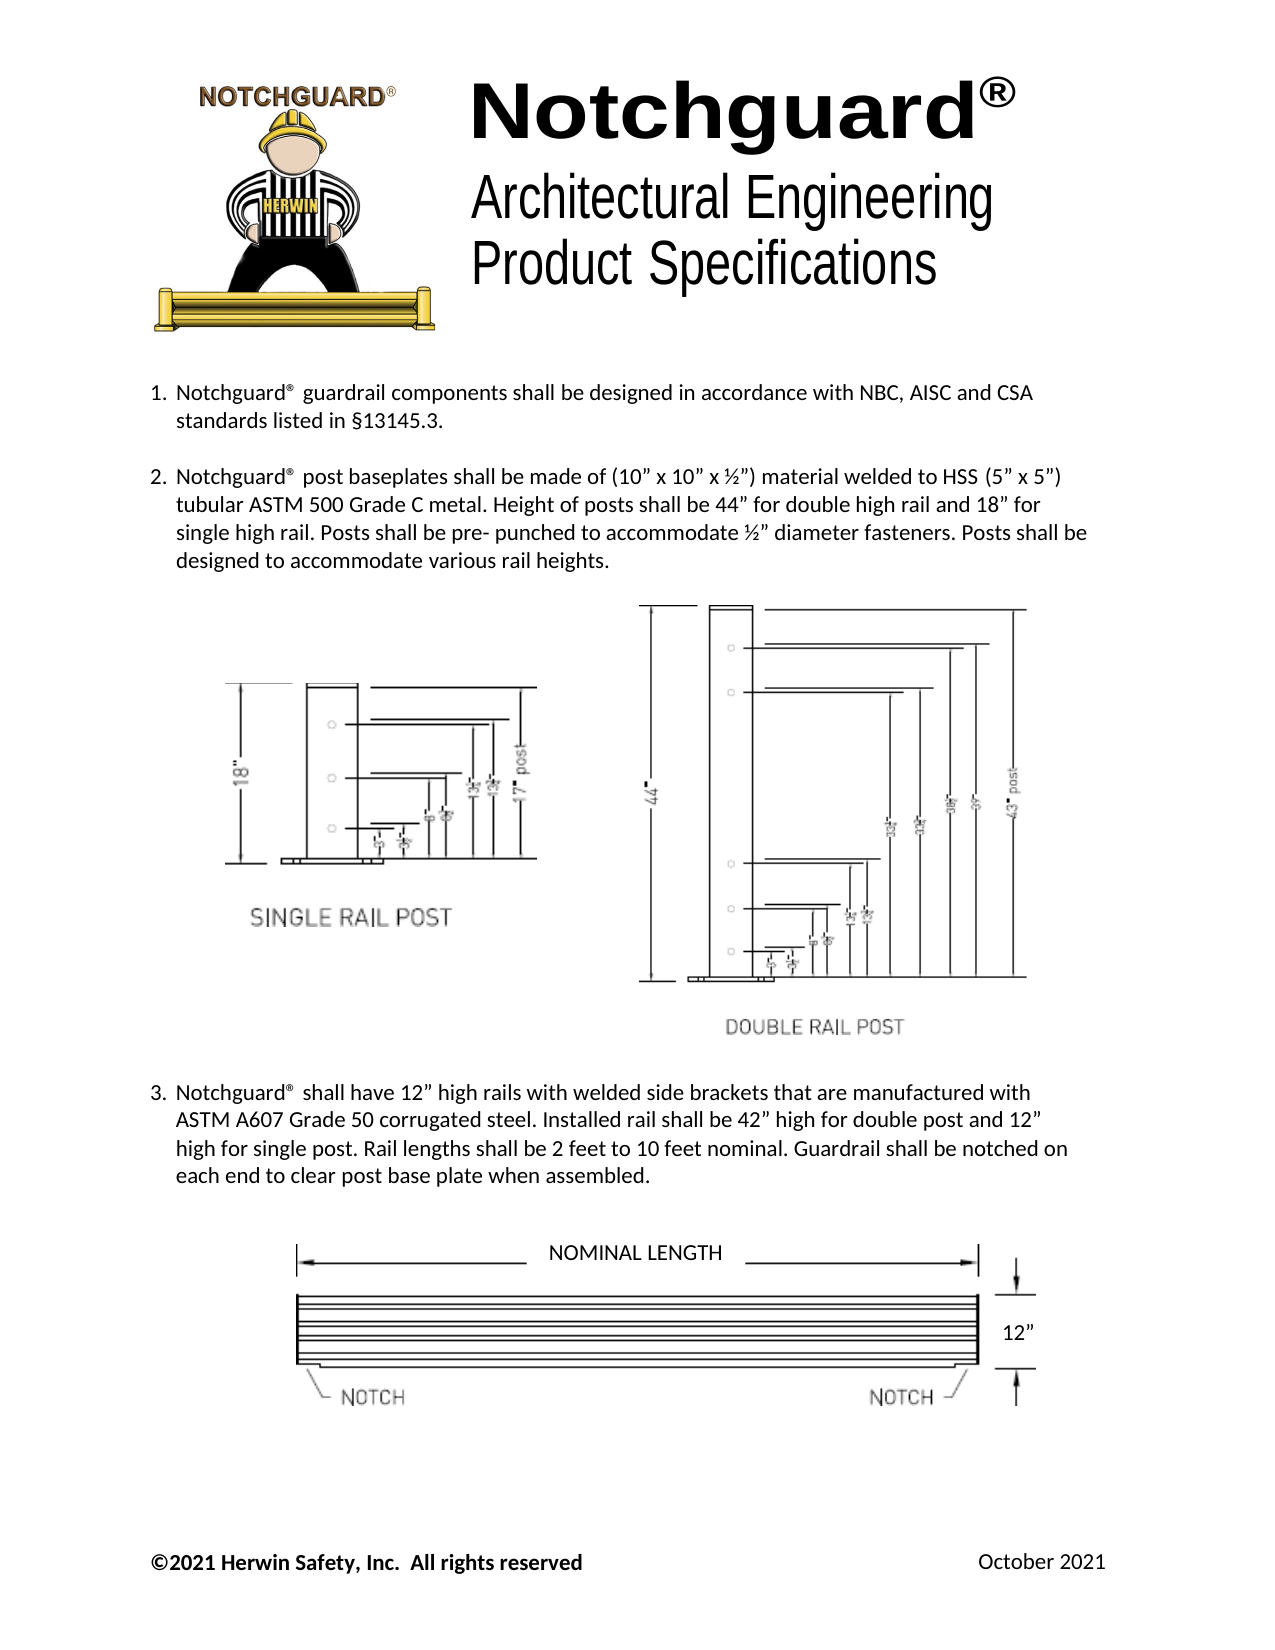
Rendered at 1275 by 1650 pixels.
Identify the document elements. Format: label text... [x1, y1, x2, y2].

list Notchguard® post baseplates shall be made of (10” x 10” x ½”) material welded to HSS (5” x 5”) tubular ASTM 500 Grade C metal. Height of posts shall be 44” for double high rail and 18” for single high rail. Posts shall be pre- punched to accommodate ½” diameter fasteners. Posts shall be designed to accommodate various rail heights. [150, 462, 1099, 574]
picture [151, 82, 436, 335]
picture [225, 683, 537, 927]
title Notchguard® [468, 65, 1129, 156]
text Architectural Engineering Product Specifications [471, 167, 1129, 297]
picture [296, 1244, 1036, 1406]
list Notchguard® guardrail components shall be designed in accordance with NBC, AISC and CSA standards listed in §13145.3. [150, 378, 1034, 434]
picture [639, 605, 1027, 1035]
list Notchguard® shall have 12” high rails with welded side brackets that are manufactured with ASTM A607 Grade 50 corrugated steel. Installed rail shall be 42” high for double post and 12” high for single post. Rail lengths shall be 2 feet to 10 feet nominal. Guardrail shall be notched on each end to clear post base plate when assembled. [150, 1078, 1074, 1190]
